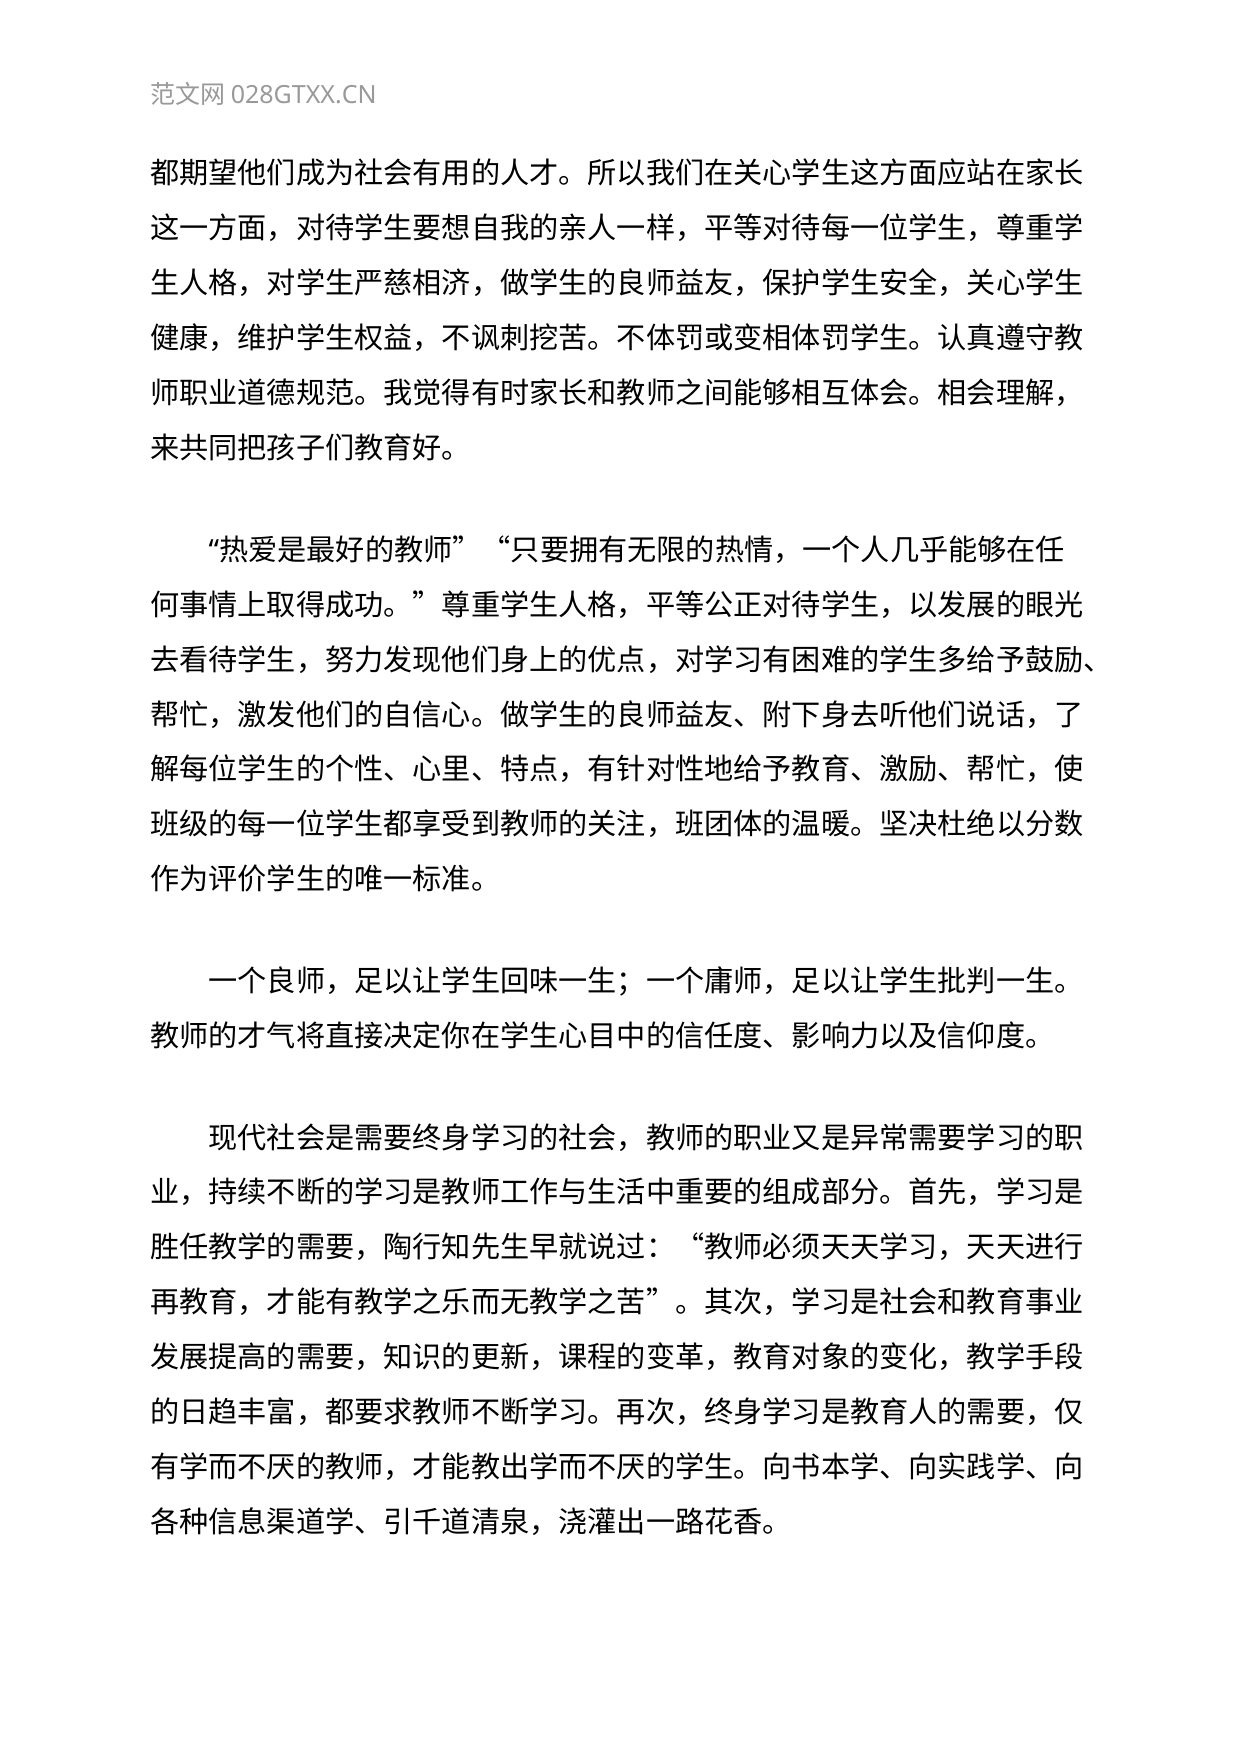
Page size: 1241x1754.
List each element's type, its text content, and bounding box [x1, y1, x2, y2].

text 现代社会是需要终身学习的社会，教师的职业又是异常需要学习的职业，持续不断的学习是教师工作与生活中重要的组成部分。首先，学习是胜任教学的需要，陶行知先生早就说过：“教师必须天天学习，天天进行再教育，才能有教学之乐而无教学之苦”。其次，学习是社会和教育事业发展提高的需要，知识的更新，课程的变革，教育对象的变化，教学手段的日趋丰富，都要求教师不断学习。再次，终身学习是教育人的需要，仅有学而不厌的教师，才能教出学而不厌的学生。向书本学、向实践学、向各种信息渠道学、引千道清泉，浇灌出一路花香。 [150, 1114, 1090, 1541]
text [150, 150, 1090, 467]
text 一个良师，足以让学生回味一生；一个庸师，足以让学生批判一生。教师的才气将直接决定你在学生心目中的信任度、影响力以及信仰度。 [150, 957, 1090, 1055]
text “热爱是最好的教师”“只要拥有无限的热情，一个人几乎能够在任何事情上取得成功。”尊重学生人格，平等公正对待学生，以发展的眼光去看待学生，努力发现他们身上的优点，对学习有困难的学生多给予鼓励、帮忙，激发他们的自信心。做学生的良师益友、附下身去听他们说话，了解每位学生的个性、心里、特点，有针对性地给予教育、激励、帮忙，使班级的每一位学生都享受到教师的关注，班团体的温暖。坚决杜绝以分数作为评价学生的唯一标准。 [150, 526, 1090, 898]
